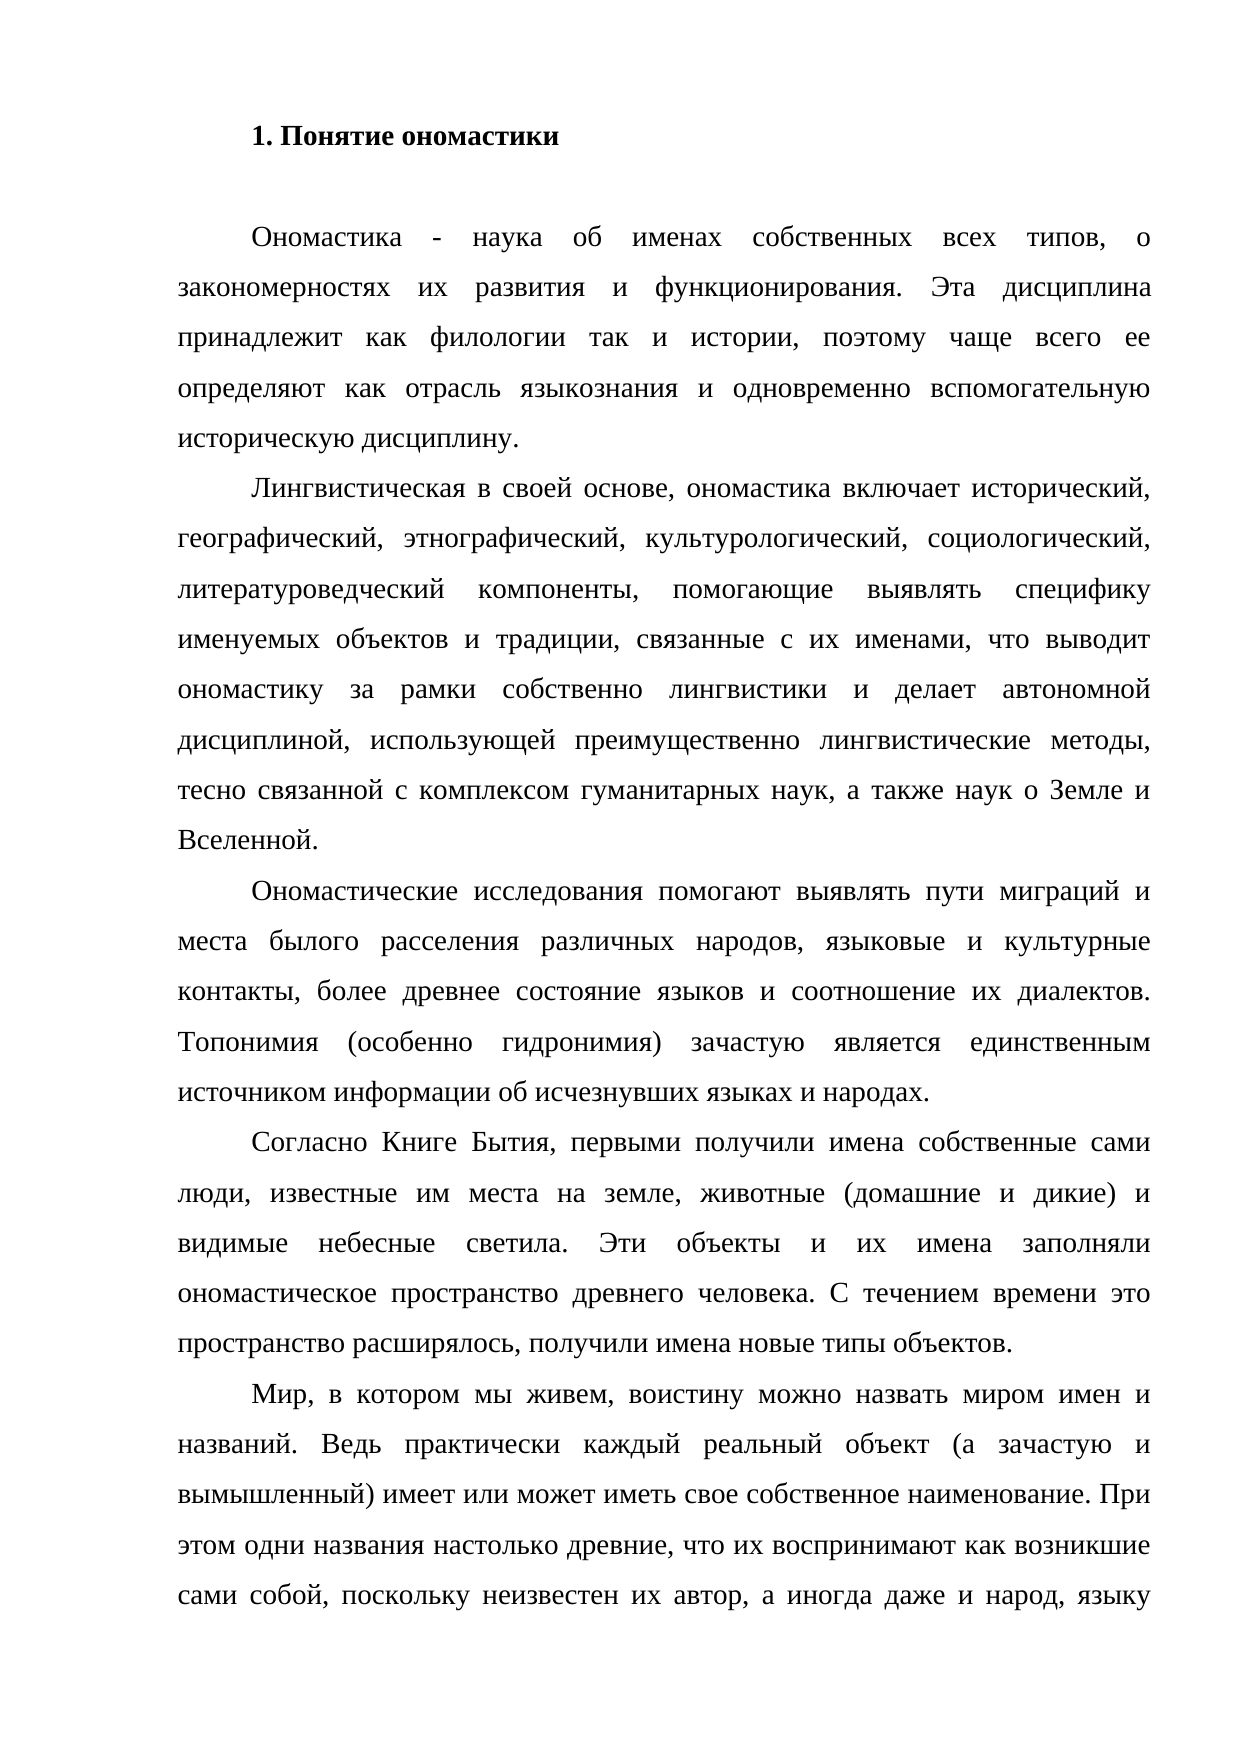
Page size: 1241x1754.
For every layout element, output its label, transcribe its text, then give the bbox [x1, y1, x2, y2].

text Лингвистическая в своей основе, ономастика включает исторический, географический, этнографический, культурологический, социологический, литературоведческий компоненты, помогающие выявлять специфику именуемых объектов и традиции, связанные с их именами, что выводит ономастику за рамки собственно лингвистики и делает автономной дисциплиной, использующей преимущественно лингвистические методы, тесно связанной с комплексом гуманитарных наук, а также наук о Земле и Вселенной. [177, 470, 1152, 856]
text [177, 1376, 1152, 1611]
text Ономастика - наука об именах собственных всех типов, о закономерностях их развития и функционирования. Эта дисциплина принадлежит как филологии так и истории, поэтому чаще всего ее определяют как отрасль языкознания и одновременно вспомогательную историческую дисциплину. [177, 219, 1152, 453]
text Ономастические исследования помогают выявлять пути миграций и места былого расселения различных народов, языковые и культурные контакты, более древнее состояние языков и соотношение их диалектов. Топонимия (особенно гидронимия) зачастую является единственным источником информации об исчезнувших языках и народах. [177, 873, 1152, 1108]
text 1. Понятие ономастики [177, 118, 1152, 152]
text Согласно Книге Бытия, первыми получили имена собственные сами люди, известные им места на земле, животные (домашние и дикие) и видимые небесные светила. Эти объекты и их имена заполняли ономастическое пространство древнего человека. С течением времени это пространство расширялось, получили имена новые типы объектов. [177, 1124, 1152, 1359]
